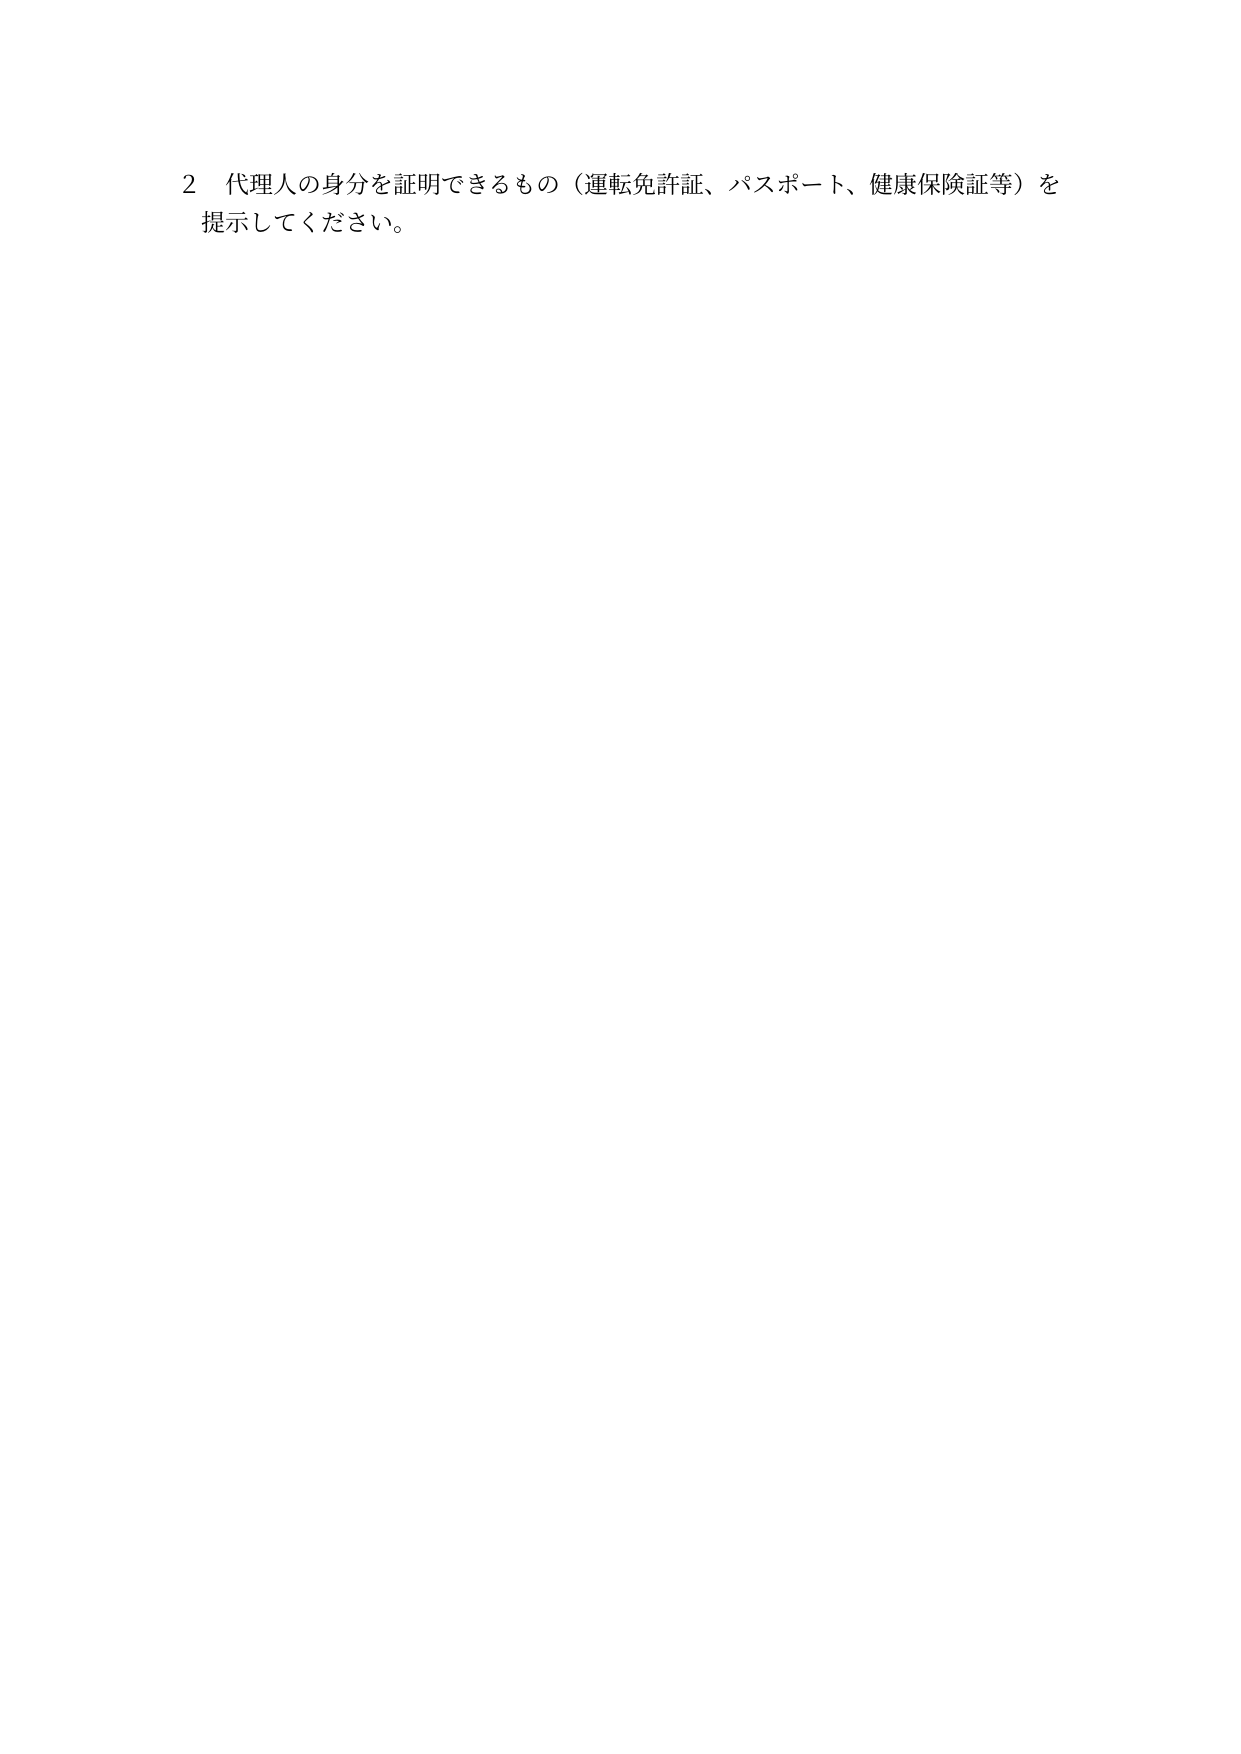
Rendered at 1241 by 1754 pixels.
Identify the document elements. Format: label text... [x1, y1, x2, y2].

text ２ 代理人の身分を証明できるもの（運転免許証、パスポート、健康保険証等）を提示してください。 [177, 164, 1063, 239]
